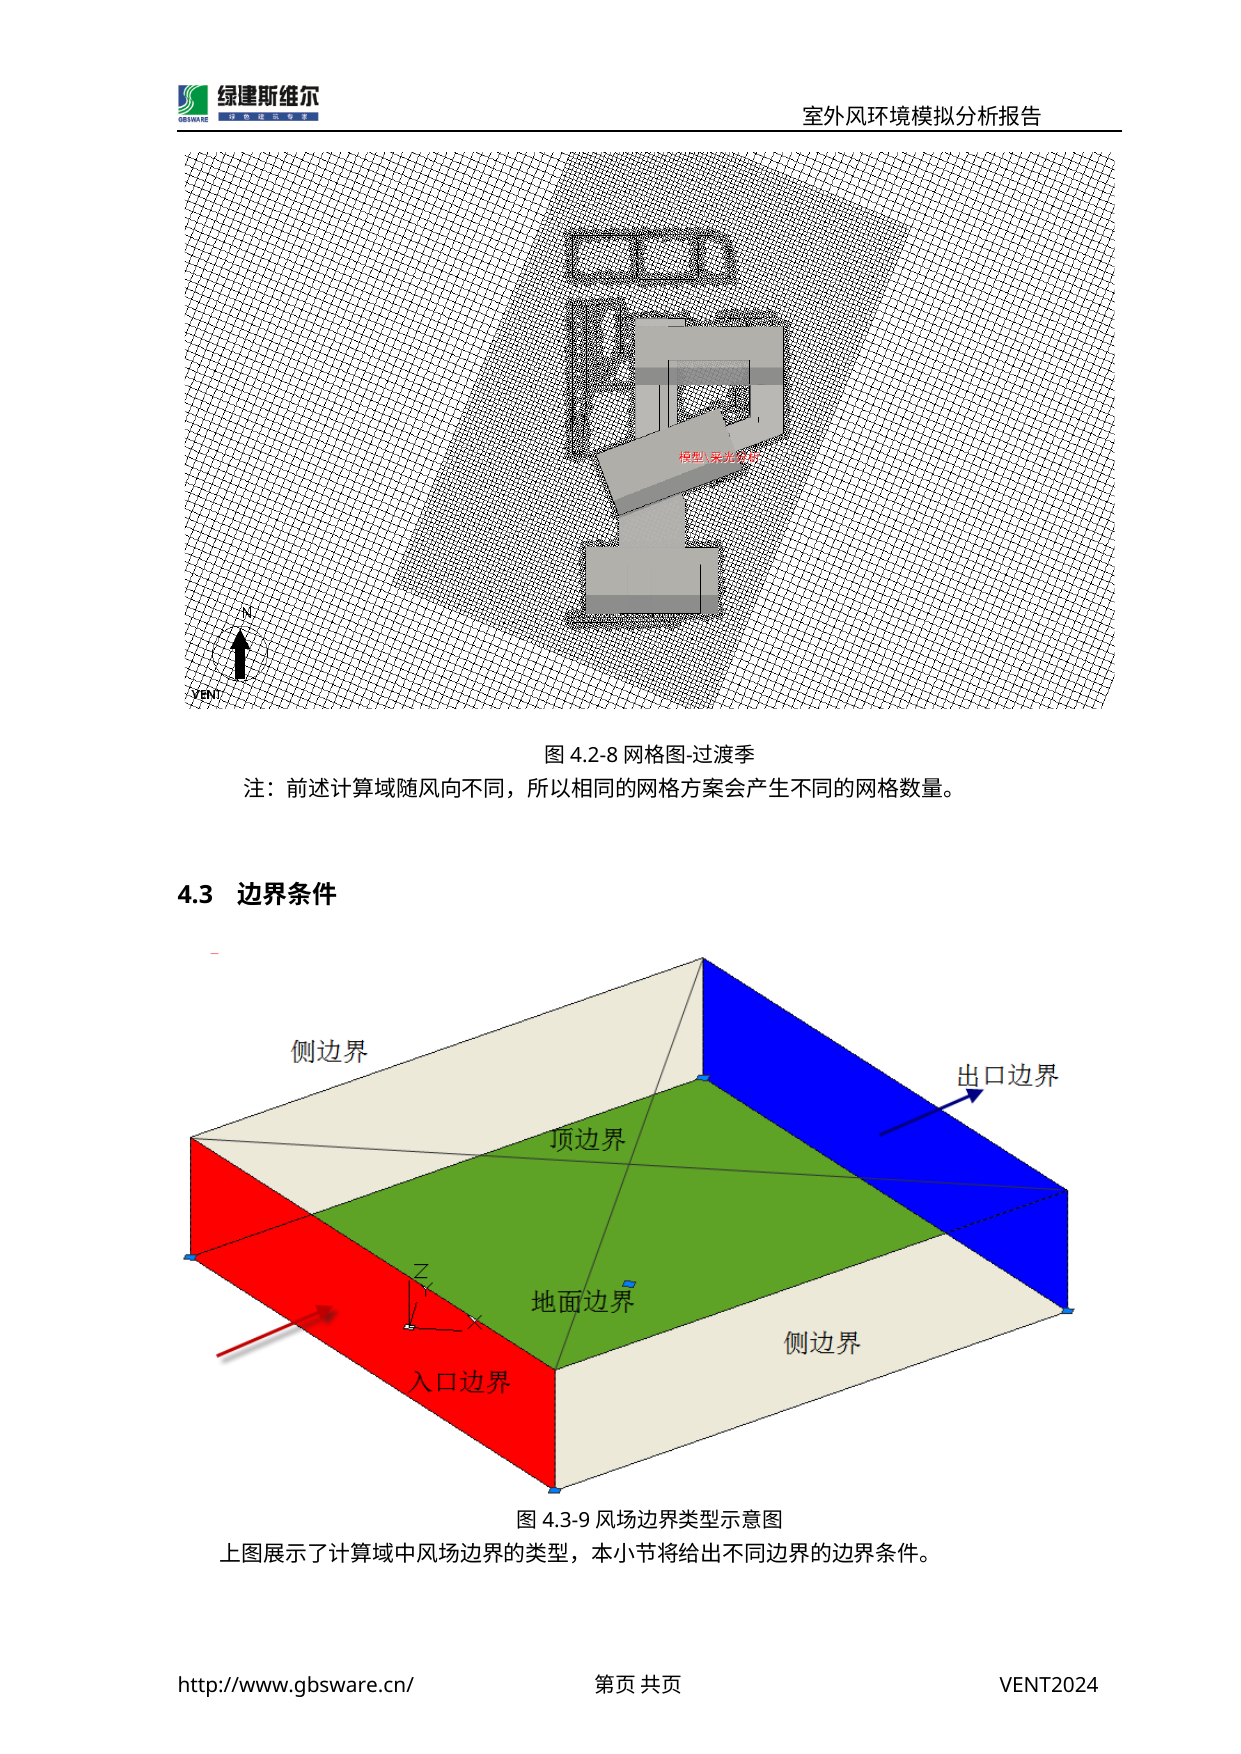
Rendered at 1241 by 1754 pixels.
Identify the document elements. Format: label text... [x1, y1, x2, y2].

text 上图展示了计算域中风场边界的类型，本小节将给出不同边界的边界条件。 [177, 1535, 1122, 1568]
picture [177, 82, 320, 124]
text 注：前述计算域随风向不同，所以相同的网格方案会产生不同的网格数量。 [177, 770, 1122, 803]
subtitle 边界条件 [177, 860, 1122, 925]
picture [177, 953, 1078, 1499]
picture [184, 152, 1115, 709]
